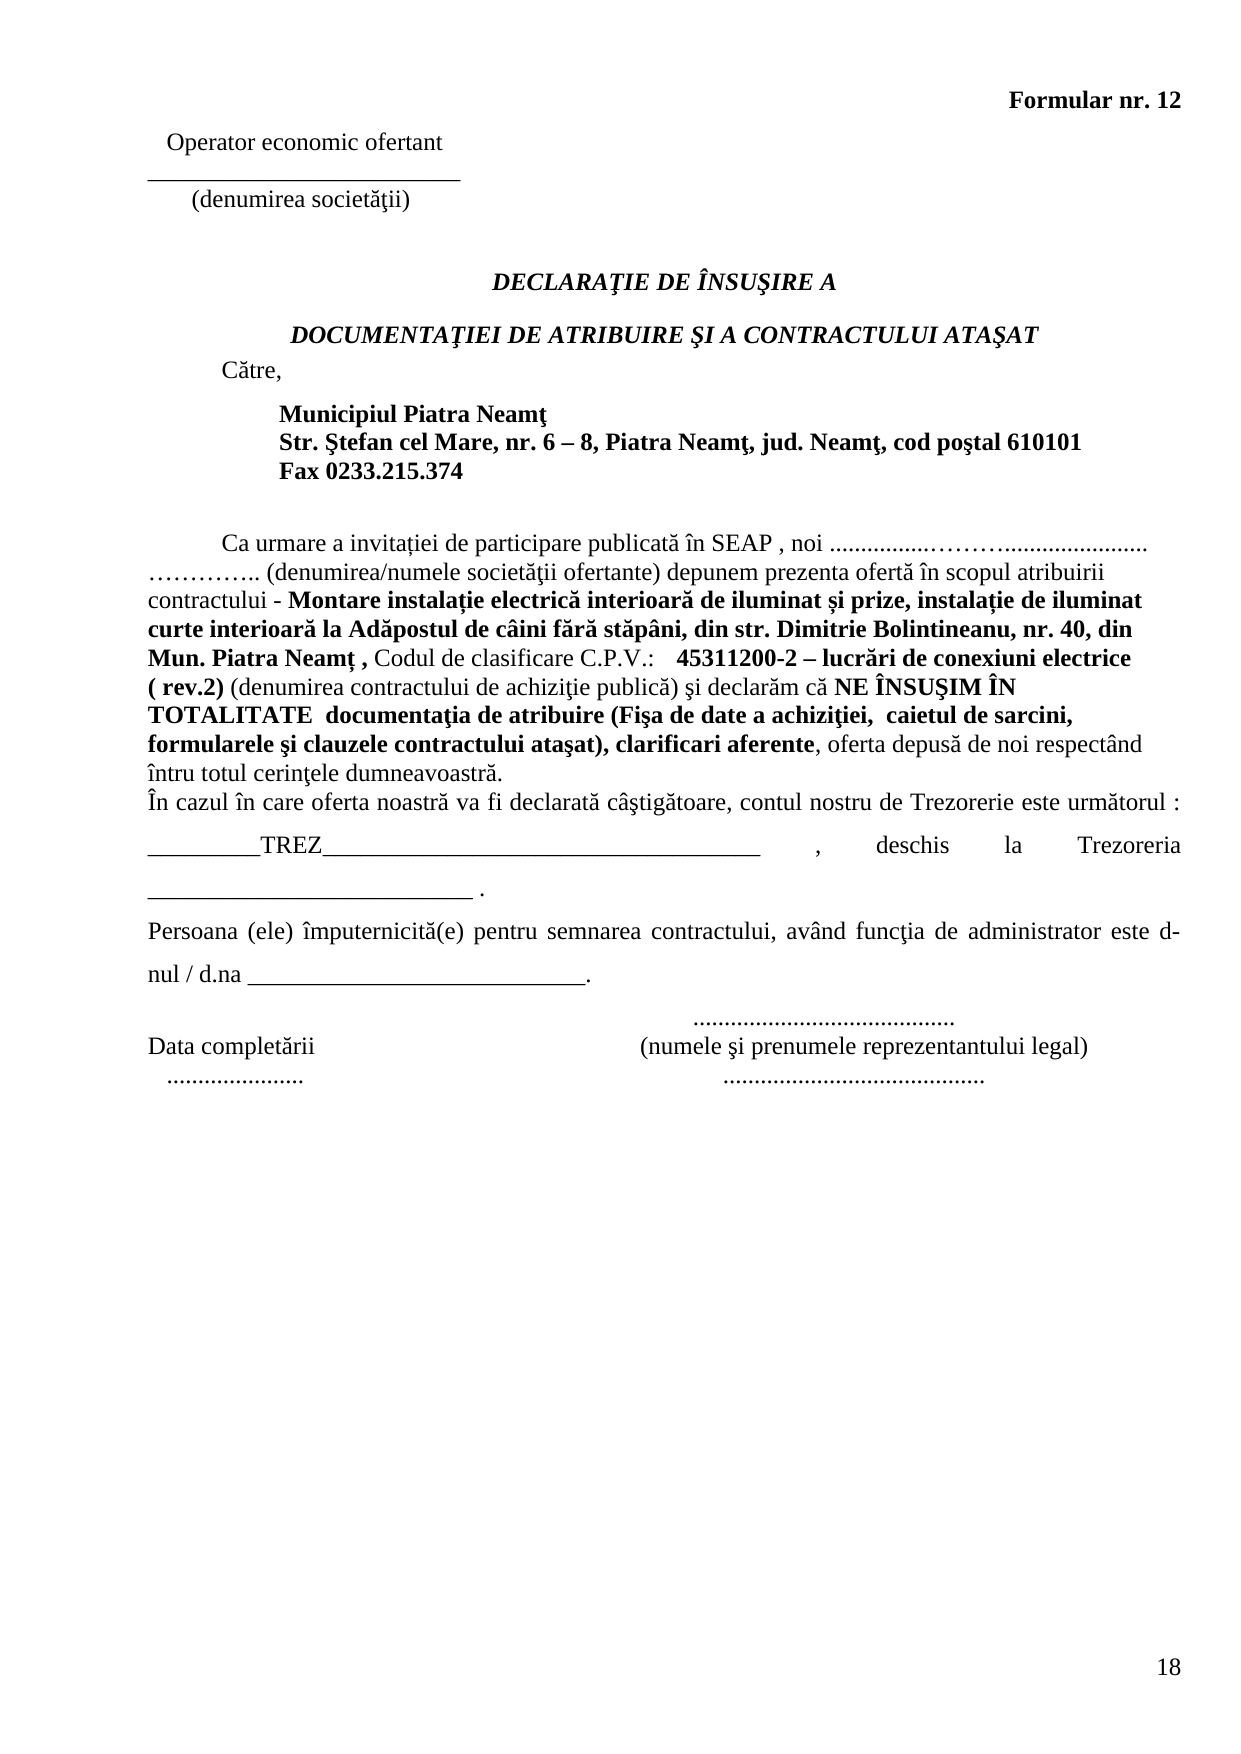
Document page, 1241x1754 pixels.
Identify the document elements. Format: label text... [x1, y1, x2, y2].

text Persoana (ele) împuternicită(e) pentru semnarea contractului, având funcţia de administrator este d-nul / d.na ___________________________. [148, 916, 1181, 988]
text Ca urmare a invitației de participare publicată în SEAP , noi ................……….......................………….. (denumirea/numele societăţii ofertante) depunem prezenta ofertă în scopul atribuirii contractului - Montare instalație electrică interioară de iluminat și prize, instalație de iluminat curte interioară la Adăpostul de câini fără stăpâni, din str. Dimitrie Bolintineanu, nr. 40, din Mun. Piatra Neamț , Codul de clasificare C.P.V.: 45311200-2 – lucrări de conexiuni electrice ( rev.2) (denumirea contractului de achiziţie publică) şi declarăm că NE ÎNSUŞIM ÎN TOTALITATE documentaţia de atribuire (Fişa de date a achiziţiei, caietul de sarcini, formularele şi clauzele contractului ataşat), clarificari aferente, oferta depusă de noi respectând întru totul cerinţele dumneavoastră. [148, 528, 1181, 787]
text În cazul în care oferta noastră va fi declarată câştigătoare, contul nostru de Trezorerie este următorul : _________TREZ___________________________________ , deschis la Trezoreria __________________________ . [148, 787, 1181, 902]
text Data completării (numele şi prenumele reprezentantului legal) [148, 1031, 1181, 1060]
text Municipiul Piatra Neamţ [148, 399, 1181, 427]
text ...................... .......................................... [148, 1060, 1181, 1089]
text Str. Ştefan cel Mare, nr. 6 – 8, Piatra Neamţ, jud. Neamţ, cod poştal 610101 [148, 427, 1181, 456]
text Către, [148, 356, 1181, 384]
subtitle Formular nr. 12 [148, 86, 1181, 114]
text _________________________ [148, 156, 1181, 184]
subtitle DOCUMENTAŢIEI DE ATRIBUIRE ŞI A CONTRACTULUI ATAŞAT [148, 321, 1181, 349]
subtitle DECLARAŢIE DE ÎNSUŞIRE A [148, 267, 1181, 296]
text (denumirea societăţii) [148, 184, 1181, 213]
text .......................................... [148, 1002, 1181, 1031]
text Fax 0233.215.374 [148, 456, 1181, 485]
text Operator economic ofertant [148, 127, 1181, 156]
